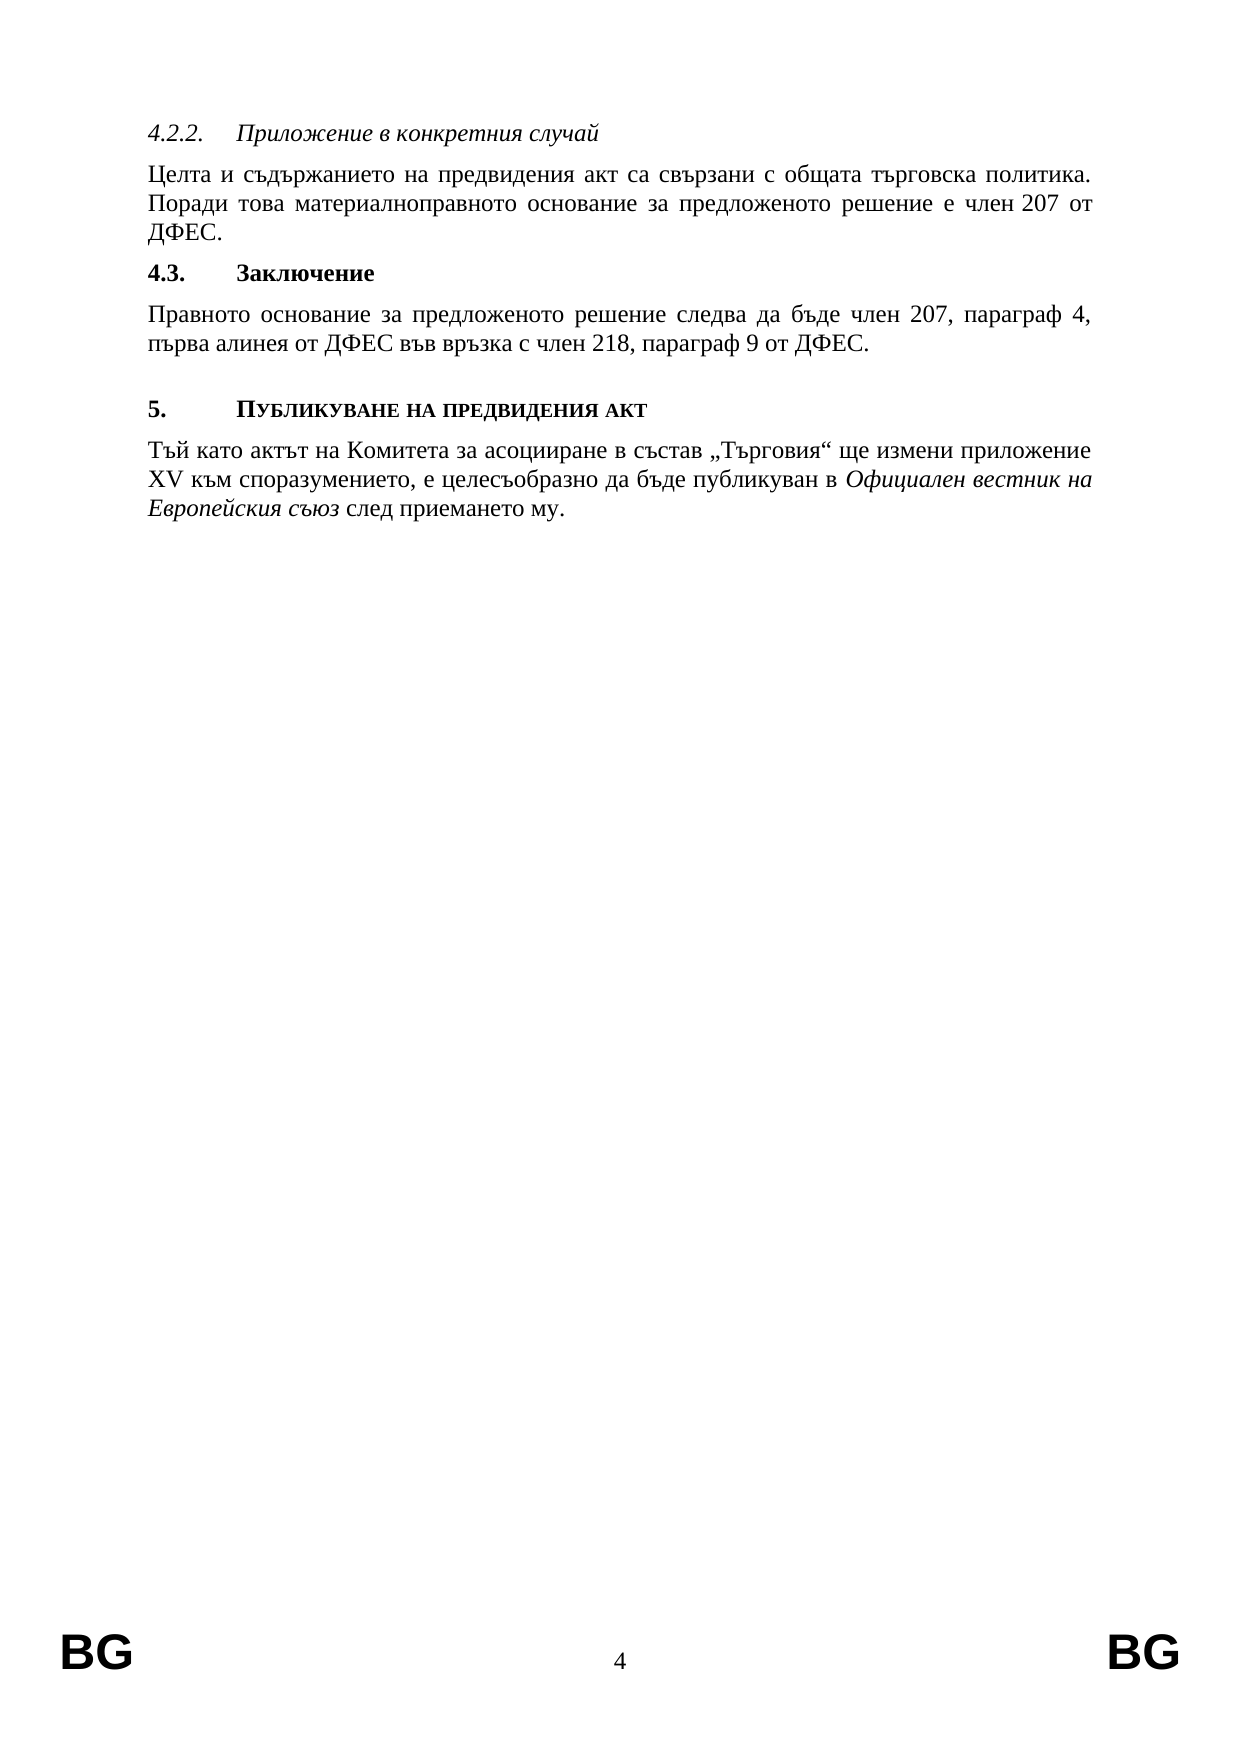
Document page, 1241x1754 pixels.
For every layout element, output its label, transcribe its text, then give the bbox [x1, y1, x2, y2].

text Тъй като актът на Комитета за асоцииране в състав „Търговия“ ще измени приложение XV към споразумението, е целесъобразно да бъде публикуван в Официален вестник на Европейския съюз след приемането му. [148, 436, 1093, 522]
subtitle 4.2.2. Приложение в конкретния случай [148, 118, 1093, 147]
subtitle 5. Публикуване на предвидения акт [148, 394, 1093, 423]
subtitle 4.3. Заключение [148, 258, 1093, 287]
text Целта и съдържанието на предвидения акт са свързани с общата търговска политика. Поради това материалноправното основание за предложеното решение е член 207 от ДФЕС. [148, 159, 1093, 246]
text Правното основание за предложеното решение следва да бъде член 207, параграф 4, първа алинея от ДФЕС във връзка с член 218, параграф 9 от ДФЕС. [148, 299, 1093, 357]
